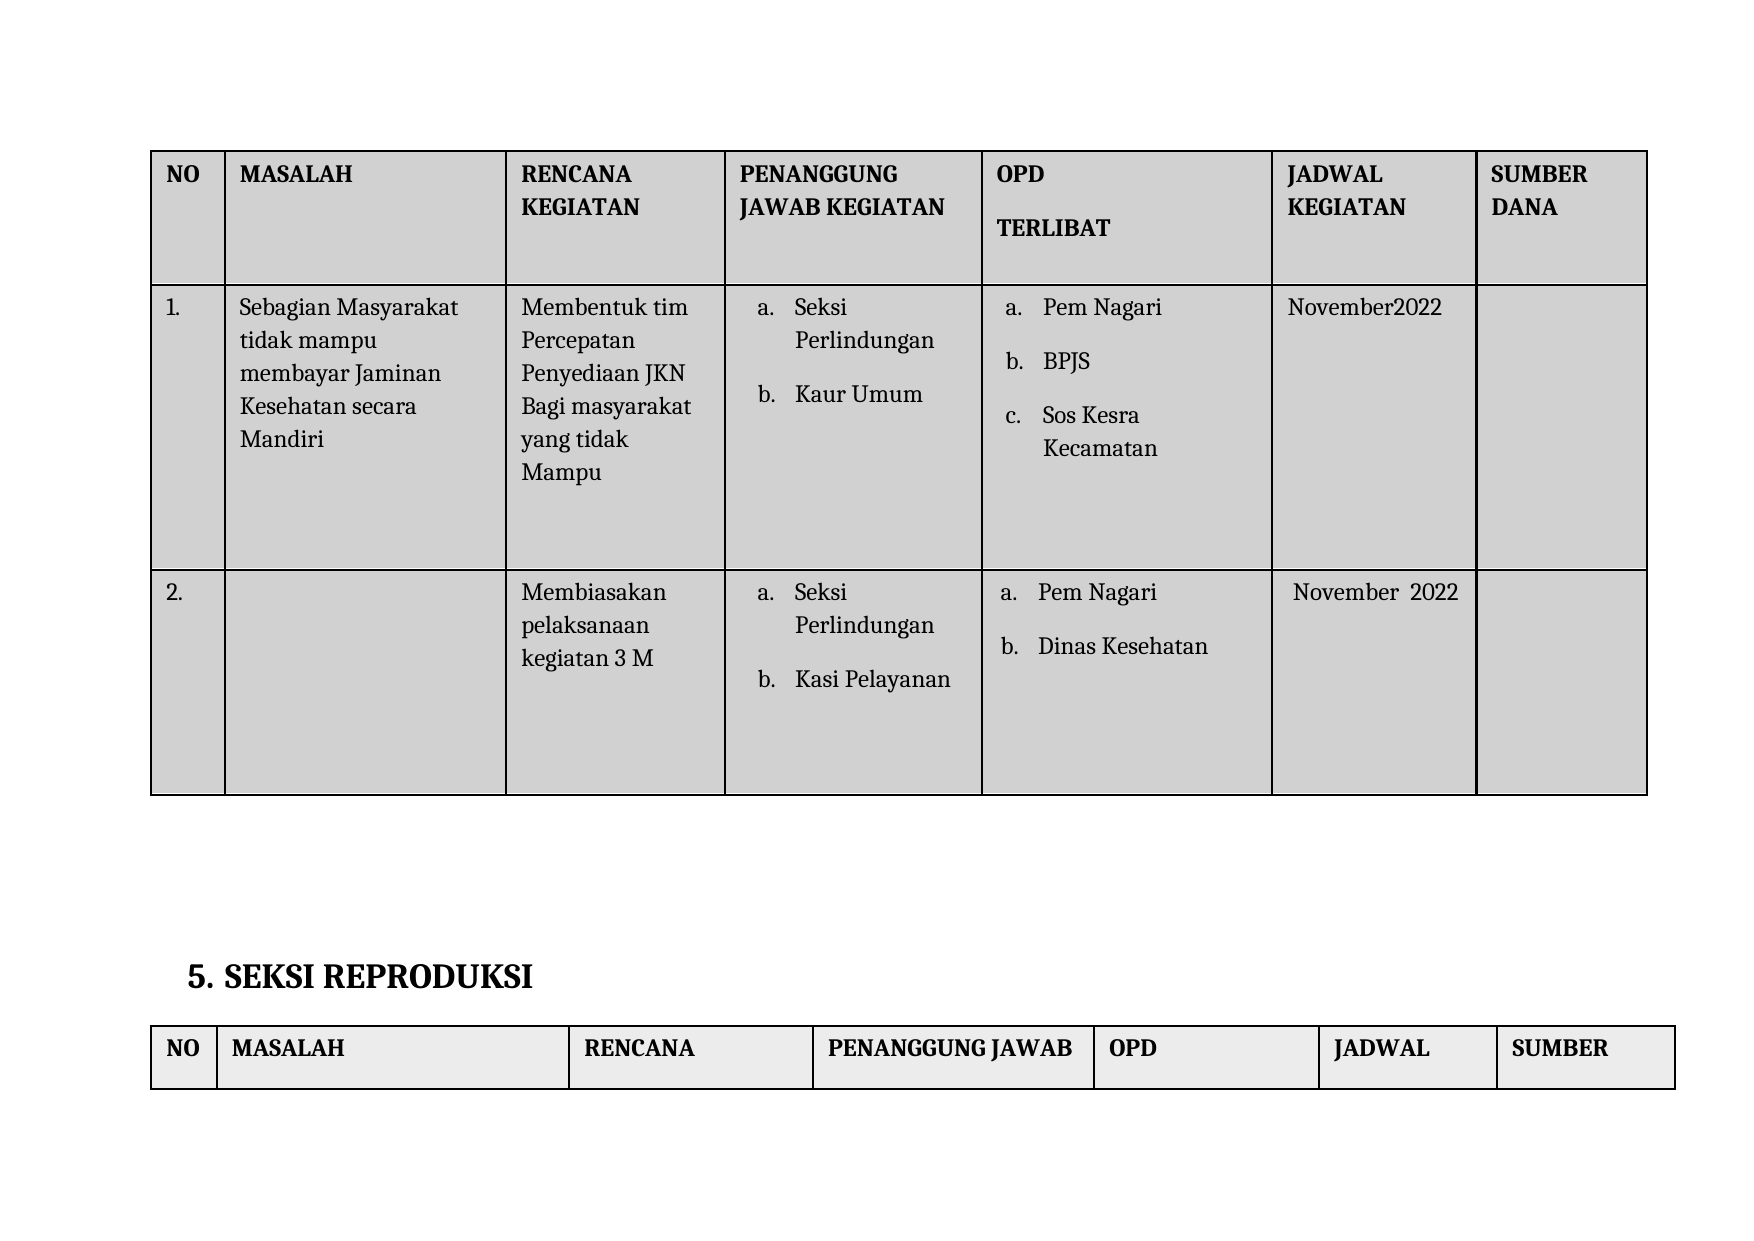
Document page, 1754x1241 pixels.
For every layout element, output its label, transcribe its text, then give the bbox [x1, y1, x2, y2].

table_header NO [152, 152, 224, 283]
table_header PENANGGUNG JAWAB KEGIATAN [726, 152, 981, 283]
table_cell [1478, 286, 1646, 568]
table_cell Pem Nagari BPJS Sos Kesra Kecamatan [983, 286, 1271, 568]
table_header JADWAL KEGIATAN [1320, 1027, 1496, 1088]
table_header JADWAL KEGIATAN [1273, 152, 1475, 283]
table_cell November 2022 [1273, 571, 1475, 793]
table_header OPD TERLIBAT [1095, 1027, 1318, 1088]
table_cell Membentuk tim Percepatan Penyediaan JKN Bagi masyarakat yang tidak Mampu [507, 286, 724, 568]
table_header NO [152, 1027, 216, 1088]
table_header RENCANA KEGIATAN [507, 152, 724, 283]
table_header MASALAH [218, 1027, 568, 1088]
table_cell [226, 571, 505, 793]
table_cell 2. [152, 571, 224, 793]
table_cell Pem Nagari Dinas Kesehatan [983, 571, 1271, 793]
table_header SUMBER DANA [1478, 152, 1646, 283]
table_cell [1478, 571, 1646, 793]
table_cell 1. [152, 286, 224, 568]
table_header SUMBER DANA [1498, 1027, 1674, 1088]
list SEKSI REPRODUKSI [187, 957, 1604, 998]
table_cell November2022 [1273, 286, 1475, 568]
table_cell Membiasakan pelaksanaan kegiatan 3 M [507, 571, 724, 793]
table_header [814, 1027, 1093, 1088]
table_header MASALAH [226, 152, 505, 283]
table_cell Sebagian Masyarakat tidak mampu membayar Jaminan Kesehatan secara Mandiri [226, 286, 505, 568]
table_cell Seksi Perlindungan Kasi Pelayanan [726, 571, 981, 793]
table_header RENCANA KEGIATAN [570, 1027, 812, 1088]
table_header OPD TERLIBAT [983, 152, 1271, 283]
table_cell Seksi Perlindungan Kaur Umum [726, 286, 981, 568]
